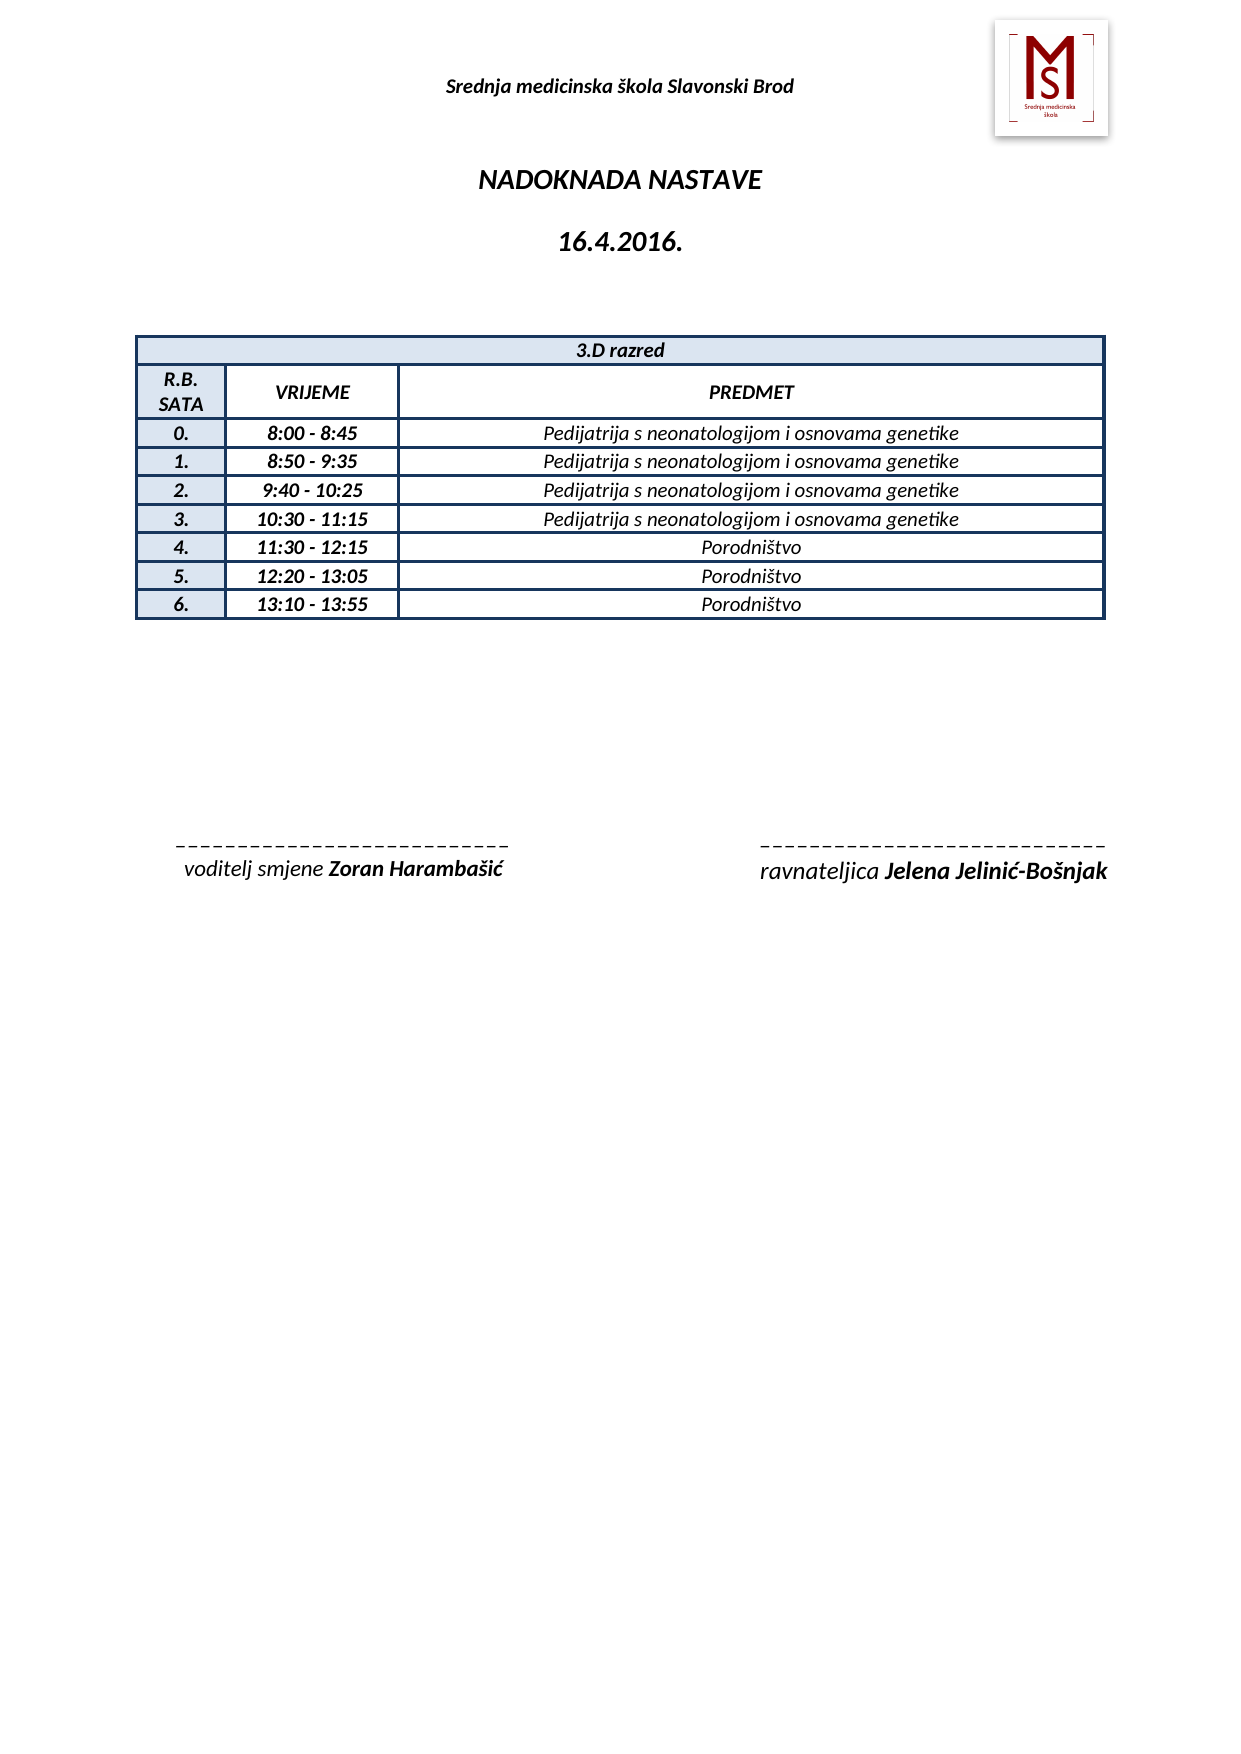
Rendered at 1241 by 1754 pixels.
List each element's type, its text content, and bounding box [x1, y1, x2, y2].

table_cell Porodništvo [400, 563, 1102, 588]
table_cell Pedijatrija s neonatologijom i osnovama genetike [400, 477, 1102, 503]
picture [1009, 34, 1094, 122]
text ___________________________ voditelj smjene Zoran Harambašić [103, 820, 583, 883]
table_cell 13:10 - 13:55 [227, 591, 397, 617]
text ____________________________ ravnateljica Jelena Jelinić-Bošnjak [657, 820, 1211, 885]
table_cell 11:30 - 12:15 [227, 534, 397, 560]
table_cell Pedijatrija s neonatologijom i osnovama genetike [400, 506, 1102, 531]
table_cell 5. [138, 563, 224, 588]
table_cell 4. [138, 534, 224, 560]
table_cell 12:20 - 13:05 [227, 563, 397, 588]
table_cell Pedijatrija s neonatologijom i osnovama genetike [400, 449, 1102, 474]
table_cell Porodništvo [400, 591, 1102, 617]
table_cell 10:30 - 11:15 [227, 506, 397, 531]
table_cell 8:00 - 8:45 [227, 420, 397, 446]
table_cell VRIJEME [227, 366, 397, 417]
table_header 3.D razred [138, 338, 1102, 363]
table_cell R.B. SATA [138, 366, 224, 417]
table_cell 2. [138, 477, 224, 503]
table_cell 1. [138, 449, 224, 474]
table_cell Porodništvo [400, 534, 1102, 560]
table_cell Pedijatrija s neonatologijom i osnovama genetike [400, 420, 1102, 446]
table_cell 3. [138, 506, 224, 531]
table_cell 8:50 - 9:35 [227, 449, 397, 474]
table_cell 0. [138, 420, 224, 446]
text NADOKNADA NASTAVE [29, 161, 1211, 197]
table_cell PREDMET [400, 366, 1102, 417]
table_cell 9:40 - 10:25 [227, 477, 397, 503]
table_cell 6. [138, 591, 224, 617]
text 16.4.2016. [29, 223, 1211, 258]
